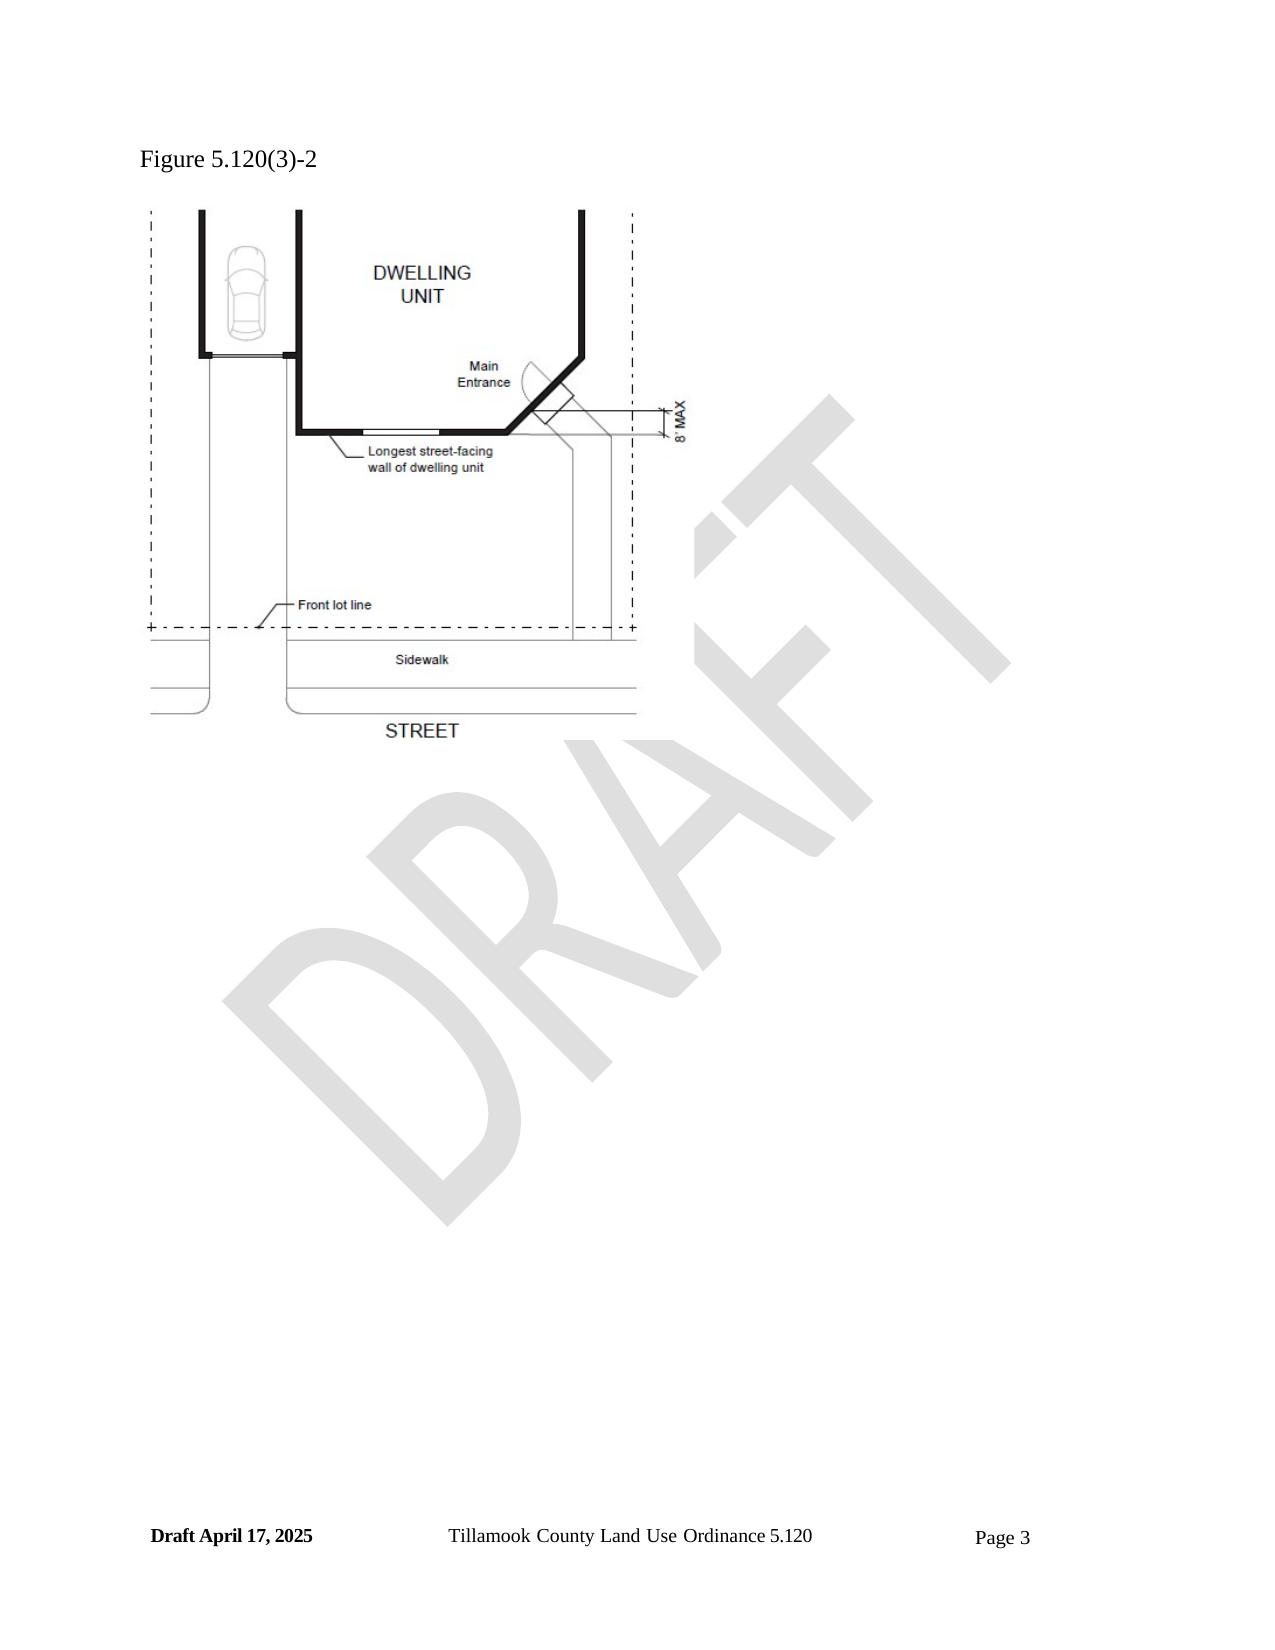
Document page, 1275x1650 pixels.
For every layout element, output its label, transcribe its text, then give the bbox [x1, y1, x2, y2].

text Figure 5.120(3)-2 [139, 144, 1126, 172]
picture [139, 197, 695, 740]
